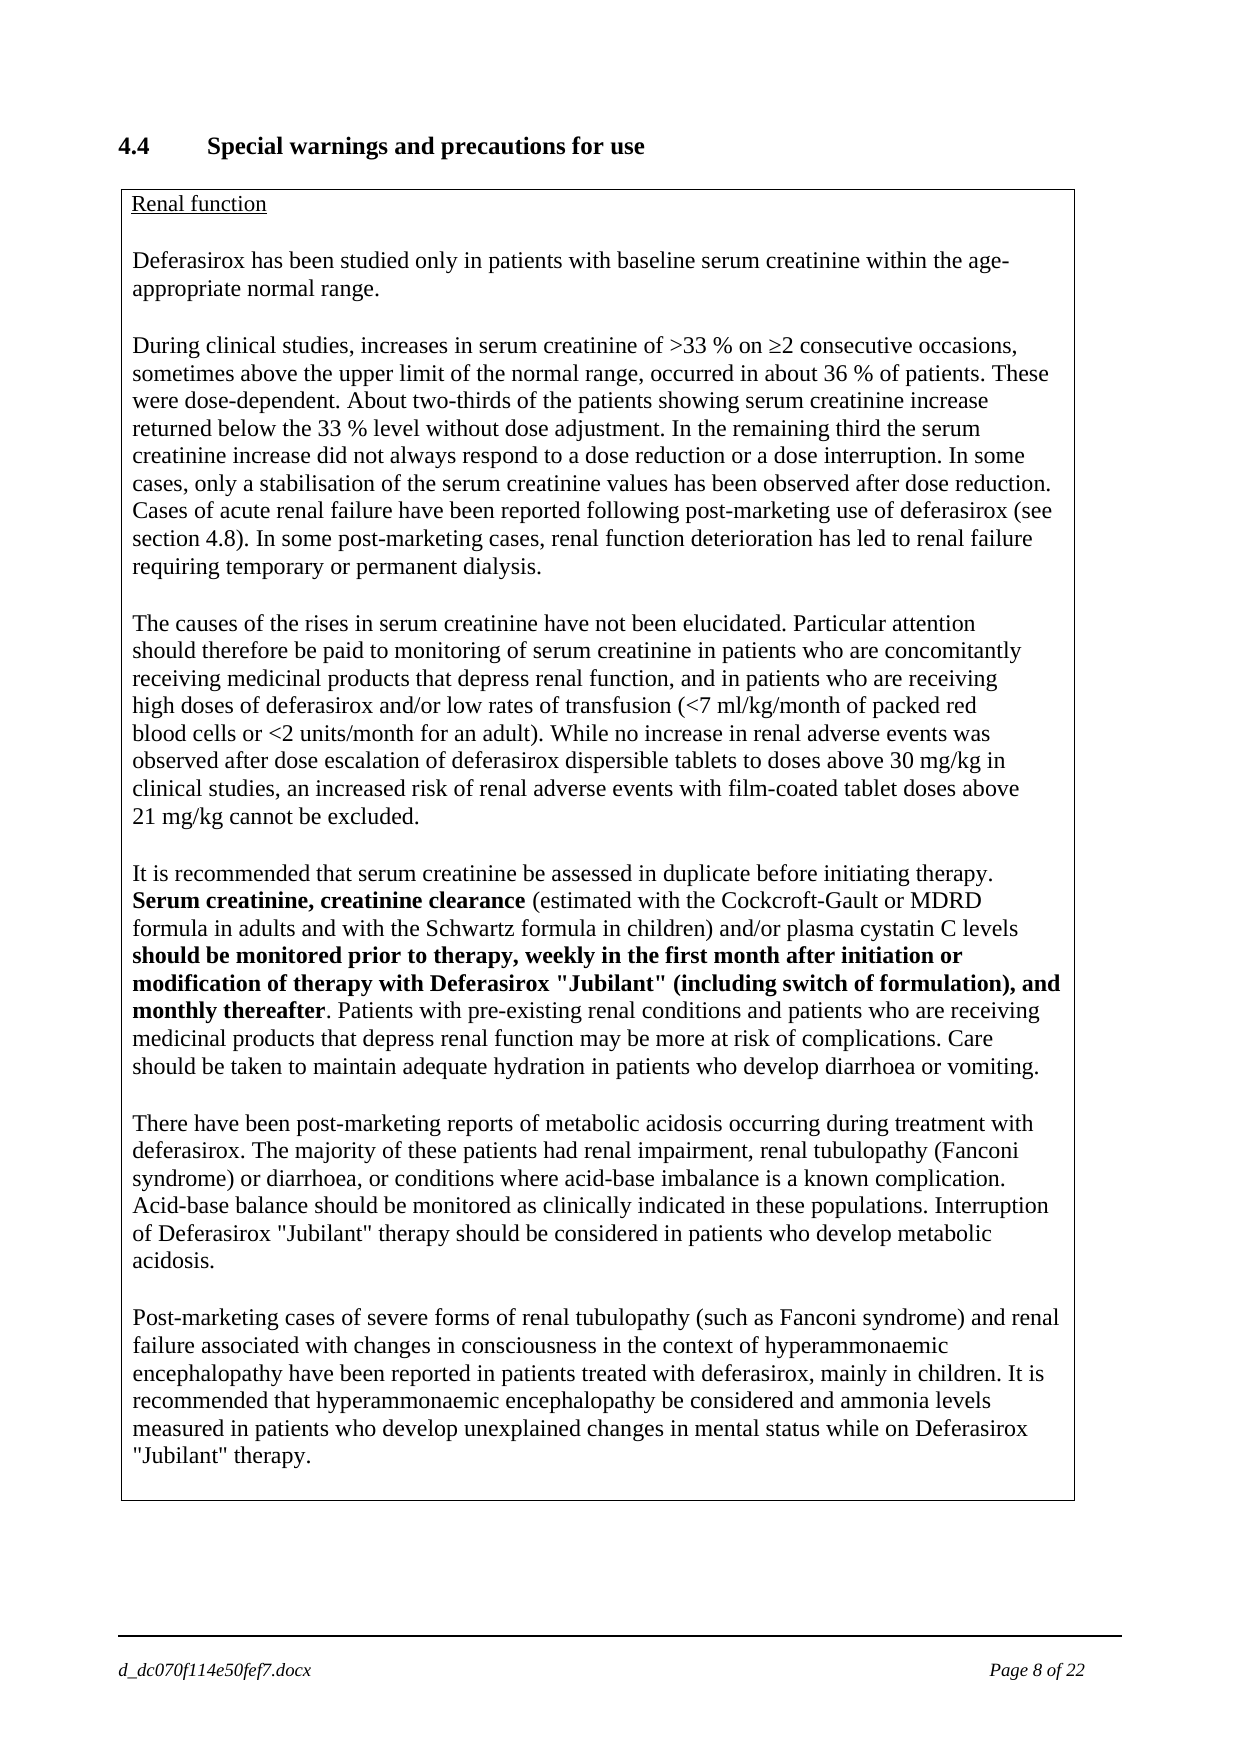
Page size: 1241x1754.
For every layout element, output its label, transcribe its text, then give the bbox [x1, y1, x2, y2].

table_header Renal function Deferasirox has been studied only in patients with baseline serum creatinine within the age-appropriate normal range. During clinical studies, increases in serum creatinine of >33 % on ≥2 consecutive occasions, sometimes above the upper limit of the normal range, occurred in about 36 % of patients. These were dose-dependent. About two-thirds of the patients showing serum creatinine increase returned below the 33 % level without dose adjustment. In the remaining third the serum creatinine increase did not always respond to a dose reduction or a dose interruption. In some cases, only a stabilisation of the serum creatinine values has been observed after dose reduction. Cases of acute renal failure have been reported following post-marketing use of deferasirox (see section 4.8). In some post-marketing cases, renal function deterioration has led to renal failure requiring temporary or permanent dialysis. The causes of the rises in serum creatinine have not been elucidated. Particular attention should therefore be paid to monitoring of serum creatinine in patients who are concomitantly receiving medicinal products that depress renal function, and in patients who are receiving high doses of deferasirox and/or low rates of transfusion (<7 ml/kg/month of packed red blood cells or <2 units/month for an adult). While no increase in renal adverse events was observed after dose escalation of deferasirox dispersible tablets to doses above 30 mg/kg in clinical studies, an increased risk of renal adverse events with film-coated tablet doses above 21 mg/kg cannot be excluded. It is recommended that serum creatinine be assessed in duplicate before initiating therapy. Serum creatinine, creatinine clearance (estimated with the Cockcroft-Gault or MDRD formula in adults and with the Schwartz formula in children) and/or plasma cystatin C levels should be monitored prior to therapy, weekly in the first month after initiation or modification of therapy with Deferasirox "Jubilant" (including switch of formulation), and monthly thereafter. Patients with pre-existing renal conditions and patients who are receiving medicinal products that depress renal function may be more at risk of complications. Care should be taken to maintain adequate hydration in patients who develop diarrhoea or vomiting. There have been post-marketing reports of metabolic acidosis occurring during treatment with deferasirox. The majority of these patients had renal impairment, renal tubulopathy (Fanconi syndrome) or diarrhoea, or conditions where acid-base imbalance is a known complication. Acid-base balance should be monitored as clinically indicated in these populations. Interruption of Deferasirox "Jubilant" therapy should be considered in patients who develop metabolic acidosis. Post-marketing cases of severe forms of renal tubulopathy (such as Fanconi syndrome) and renal failure associated with changes in consciousness in the context of hyperammonaemic encephalopathy have been reported in patients treated with deferasirox, mainly in children. It is recommended that hyperammonaemic encephalopathy be considered and ammonia levels measured in patients who develop unexplained changes in mental status while on Deferasirox "Jubilant" therapy. [122, 190, 1074, 1499]
text 4.4 Special warnings and precautions for use [118, 131, 1122, 160]
